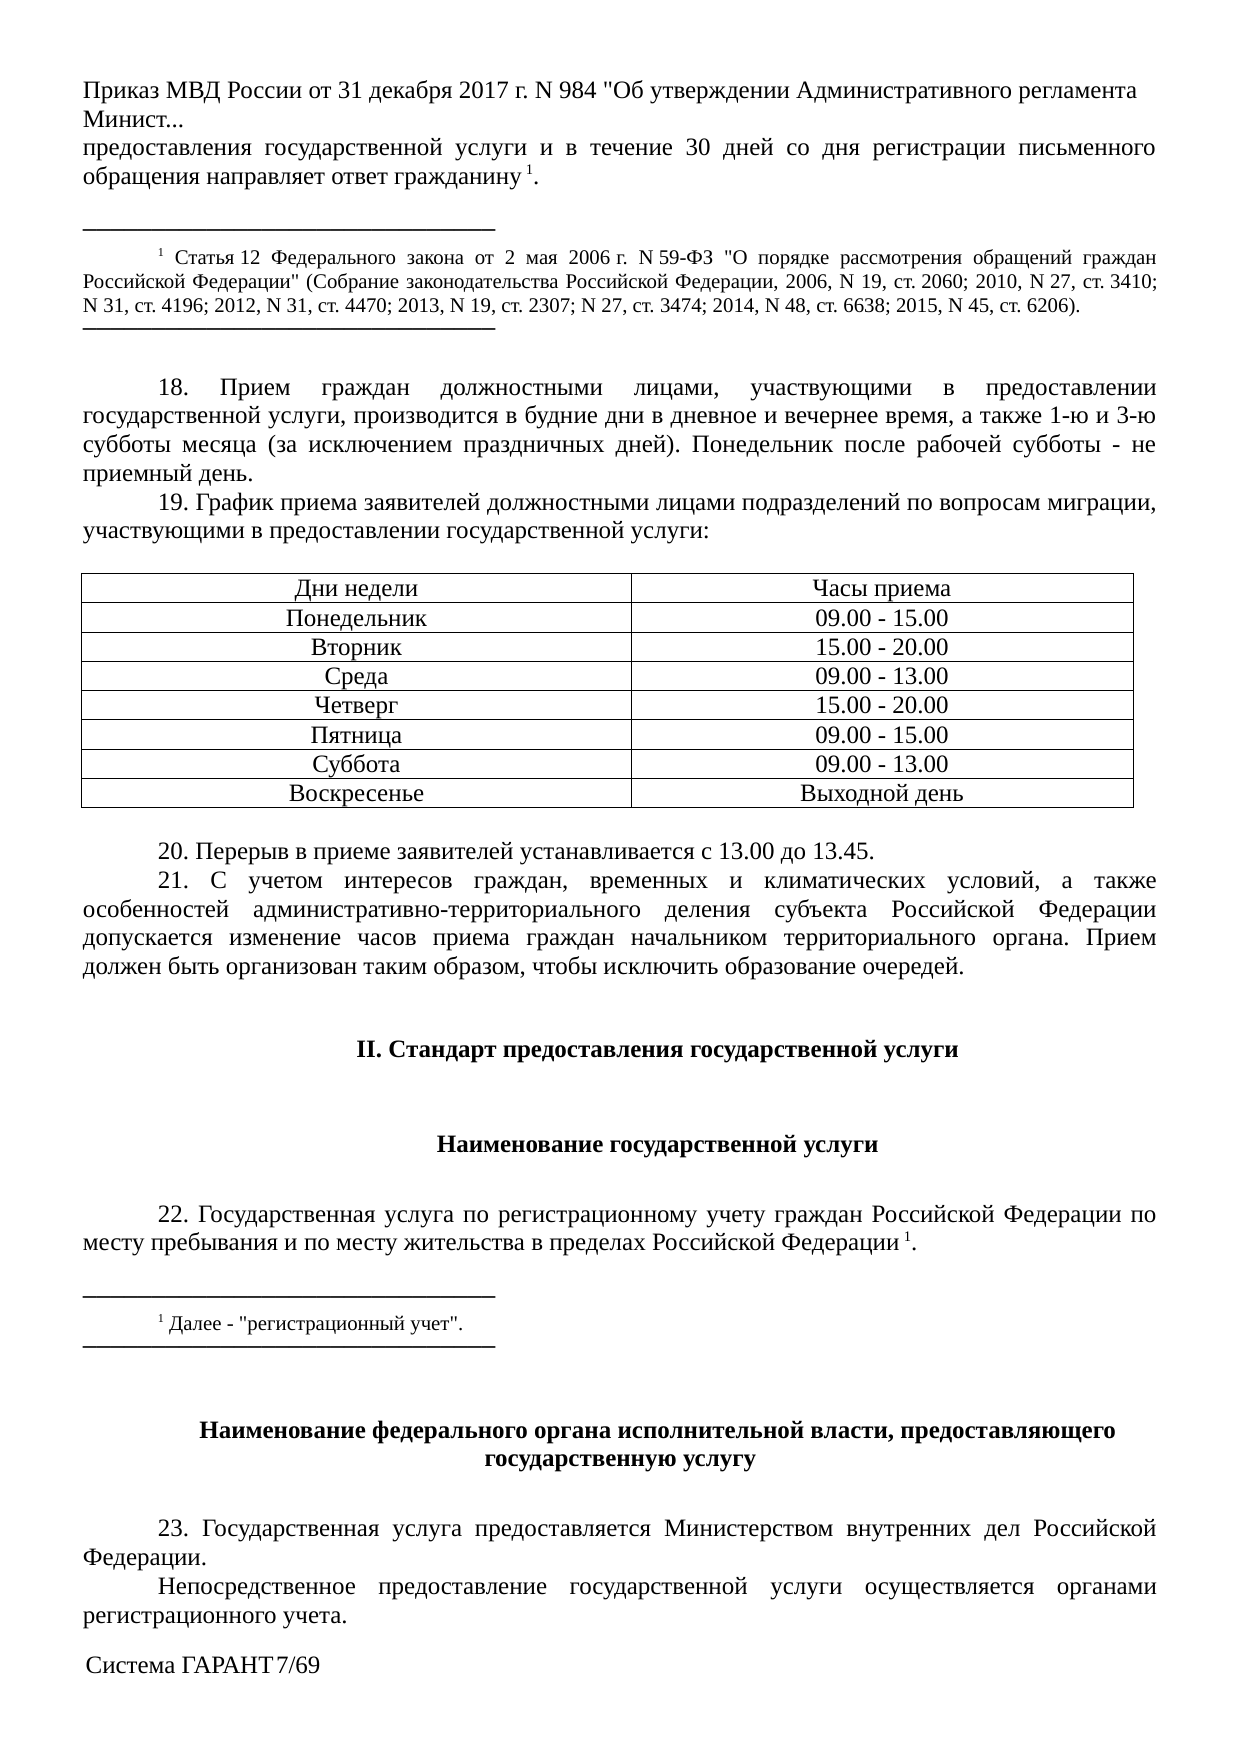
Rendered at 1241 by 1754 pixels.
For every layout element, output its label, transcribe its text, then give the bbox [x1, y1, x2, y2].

table_cell Вторник [82, 633, 631, 661]
table_cell 09.00 - 13.00 [632, 662, 1133, 690]
text 18. Прием граждан должностными лицами, участвующими в предоставлении государственной услуги, производится в будние дни в дневное и вечернее время, а также 1-ю и 3-ю субботы месяца (за исключением праздничных дней). Понедельник после рабочей субботы - не приемный день. [83, 372, 1157, 487]
text 22. Государственная услуга по регистрационному учету граждан Российской Федерации по месту пребывания и по месту жительства в пределах Российской Федерации 1. [83, 1199, 1157, 1256]
subtitle II. Стандарт предоставления государственной услуги [83, 1034, 1157, 1062]
text ────────────────────────────── [83, 317, 1157, 343]
table_cell Понедельник [82, 603, 631, 631]
subtitle Наименование государственной услуги [83, 1129, 1157, 1157]
table_cell 09.00 - 15.00 [632, 720, 1133, 748]
table_header Дни недели [82, 574, 631, 602]
text ────────────────────────────── [83, 1335, 1157, 1361]
text ────────────────────────────── [83, 219, 1157, 245]
text ────────────────────────────── [83, 1285, 1157, 1311]
text 20. Перерыв в приеме заявителей устанавливается с 13.00 до 13.45. [83, 836, 1157, 865]
subtitle Наименование федерального органа исполнительной власти, предоставляющего государственную услугу [83, 1415, 1157, 1472]
table_cell Среда [82, 662, 631, 690]
text 1 Далее - "регистрационный учет". [83, 1311, 1157, 1335]
text Непосредственное предоставление государственной услуги осуществляется органами регистрационного учета. [83, 1571, 1157, 1628]
table_cell Суббота [82, 750, 631, 778]
text 23. Государственная услуга предоставляется Министерством внутренних дел Российской Федерации. [83, 1513, 1157, 1571]
table_cell Воскресенье [82, 779, 631, 807]
table_cell 15.00 - 20.00 [632, 691, 1133, 719]
text 21. С учетом интересов граждан, временных и климатических условий, а также особенностей административно-территориального деления субъекта Российской Федерации допускается изменение часов приема граждан начальником территориального органа. Прием должен быть организован таким образом, чтобы исключить образование очередей. [83, 865, 1157, 980]
table_cell Пятница [82, 720, 631, 748]
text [83, 132, 1157, 190]
table_cell Четверг [82, 691, 631, 719]
table_cell 09.00 - 13.00 [632, 750, 1133, 778]
table_cell 09.00 - 15.00 [632, 603, 1133, 631]
table_cell 15.00 - 20.00 [632, 633, 1133, 661]
table_cell Выходной день [632, 779, 1133, 807]
table_header Часы приема [632, 574, 1133, 602]
text 1 Статья 12 Федерального закона от 2 мая 2006 г. N 59-ФЗ "О порядке рассмотрения обращений граждан Российской Федерации" (Собрание законодательства Российской Федерации, 2006, N 19, ст. 2060; 2010, N 27, ст. 3410; N 31, ст. 4196; 2012, N 31, ст. 4470; 2013, N 19, ст. 2307; N 27, ст. 3474; 2014, N 48, ст. 6638; 2015, N 45, ст. 6206). [83, 245, 1157, 317]
text 19. График приема заявителей должностными лицами подразделений по вопросам миграции, участвующими в предоставлении государственной услуги: [83, 487, 1157, 544]
